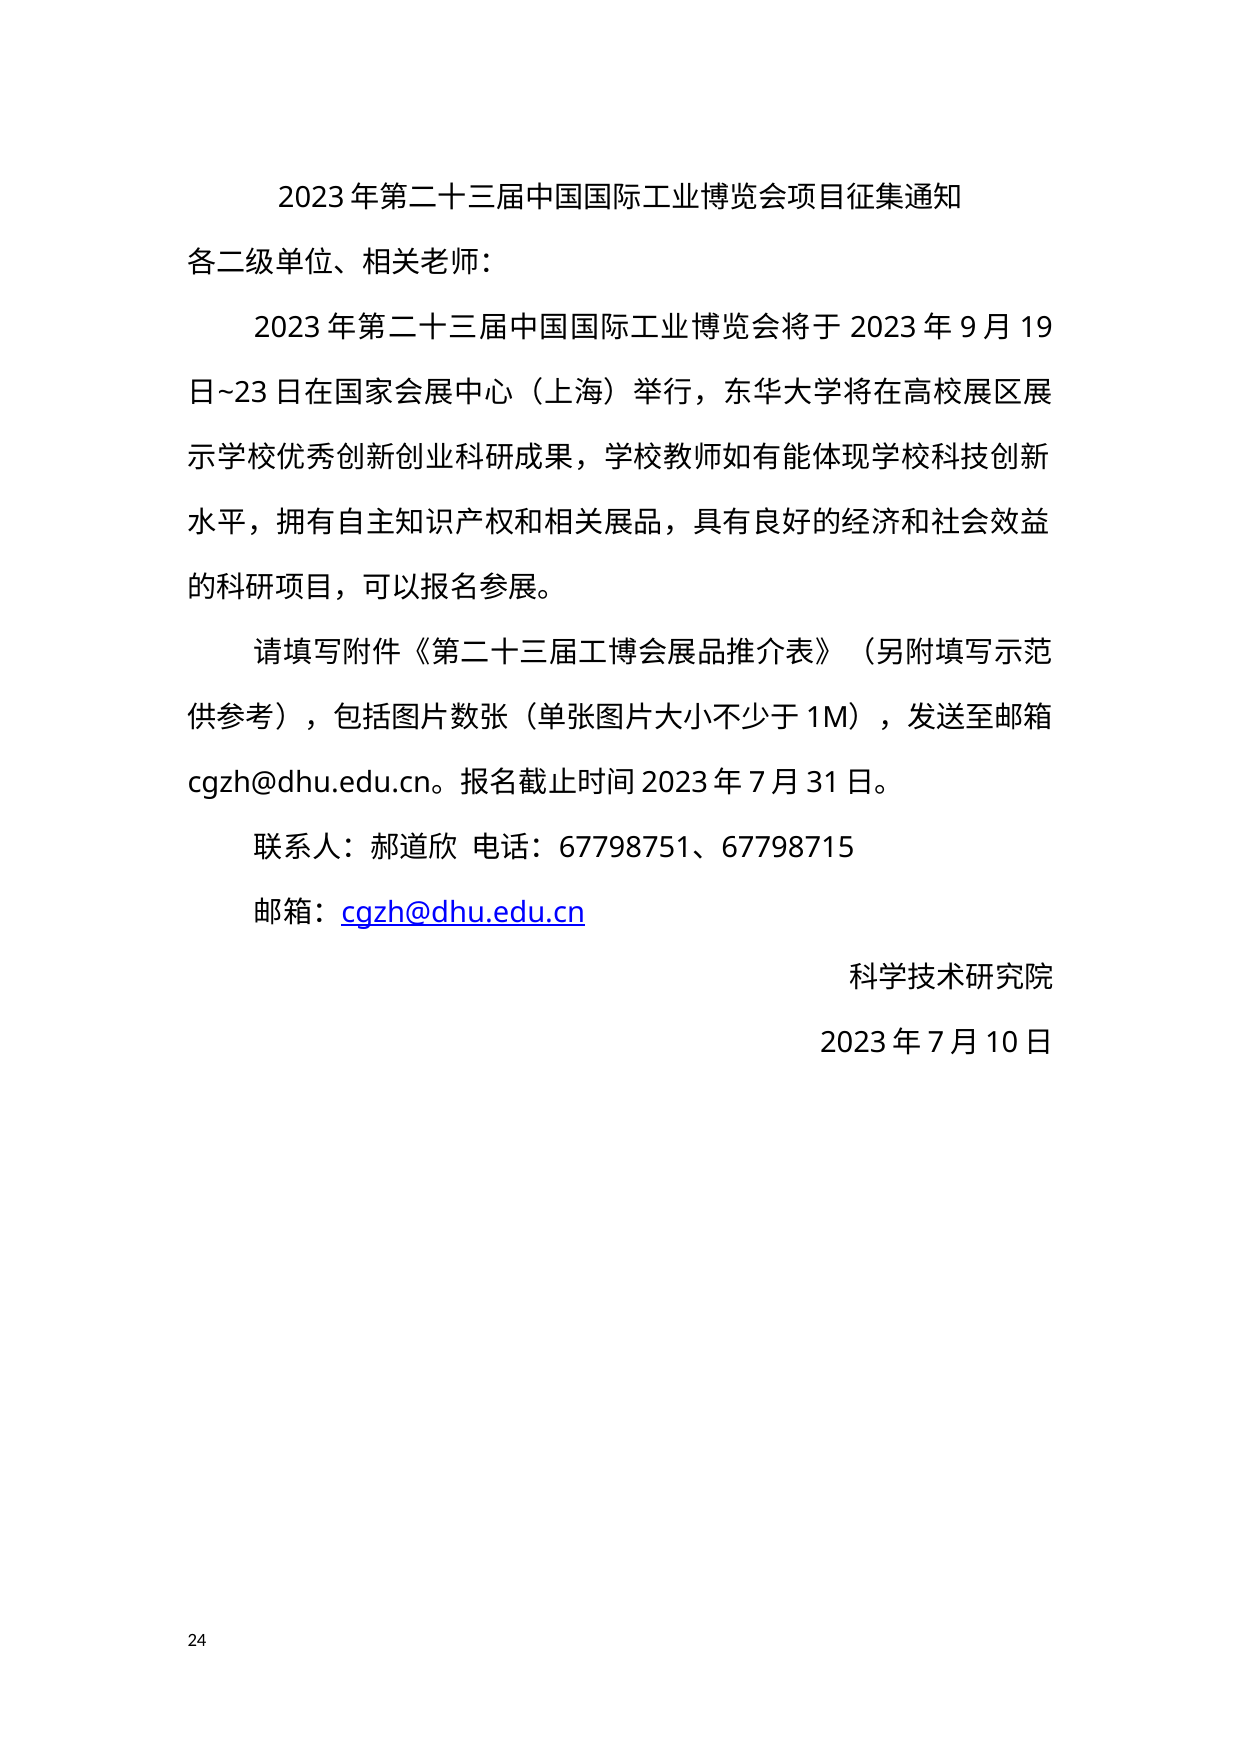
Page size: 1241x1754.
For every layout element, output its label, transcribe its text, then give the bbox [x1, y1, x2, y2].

text 2023年第二十三届中国国际工业博览会将于2023年9月19日~23日在国家会展中心（上海）举行，东华大学将在高校展区展示学校优秀创新创业科研成果，学校教师如有能体现学校科技创新水平，拥有自主知识产权和相关展品，具有良好的经济和社会效益的科研项目，可以报名参展。 [187, 292, 1053, 617]
text 各二级单位、相关老师： [187, 227, 1053, 292]
text 邮箱：cgzh@dhu.edu.cn [187, 877, 1053, 942]
text 2023年7月10日 [187, 1007, 1053, 1072]
text 请填写附件《第二十三届工博会展品推介表》（另附填写示范供参考），包括图片数张（单张图片大小不少于1M），发送至邮箱cgzh@dhu.edu.cn。报名截止时间2023年7月31日。 [187, 617, 1053, 812]
text 2023年第二十三届中国国际工业博览会项目征集通知 [187, 162, 1053, 227]
text 科学技术研究院 [187, 942, 1053, 1007]
text 联系人：郝道欣 电话：67798751、67798715 [187, 812, 1053, 877]
